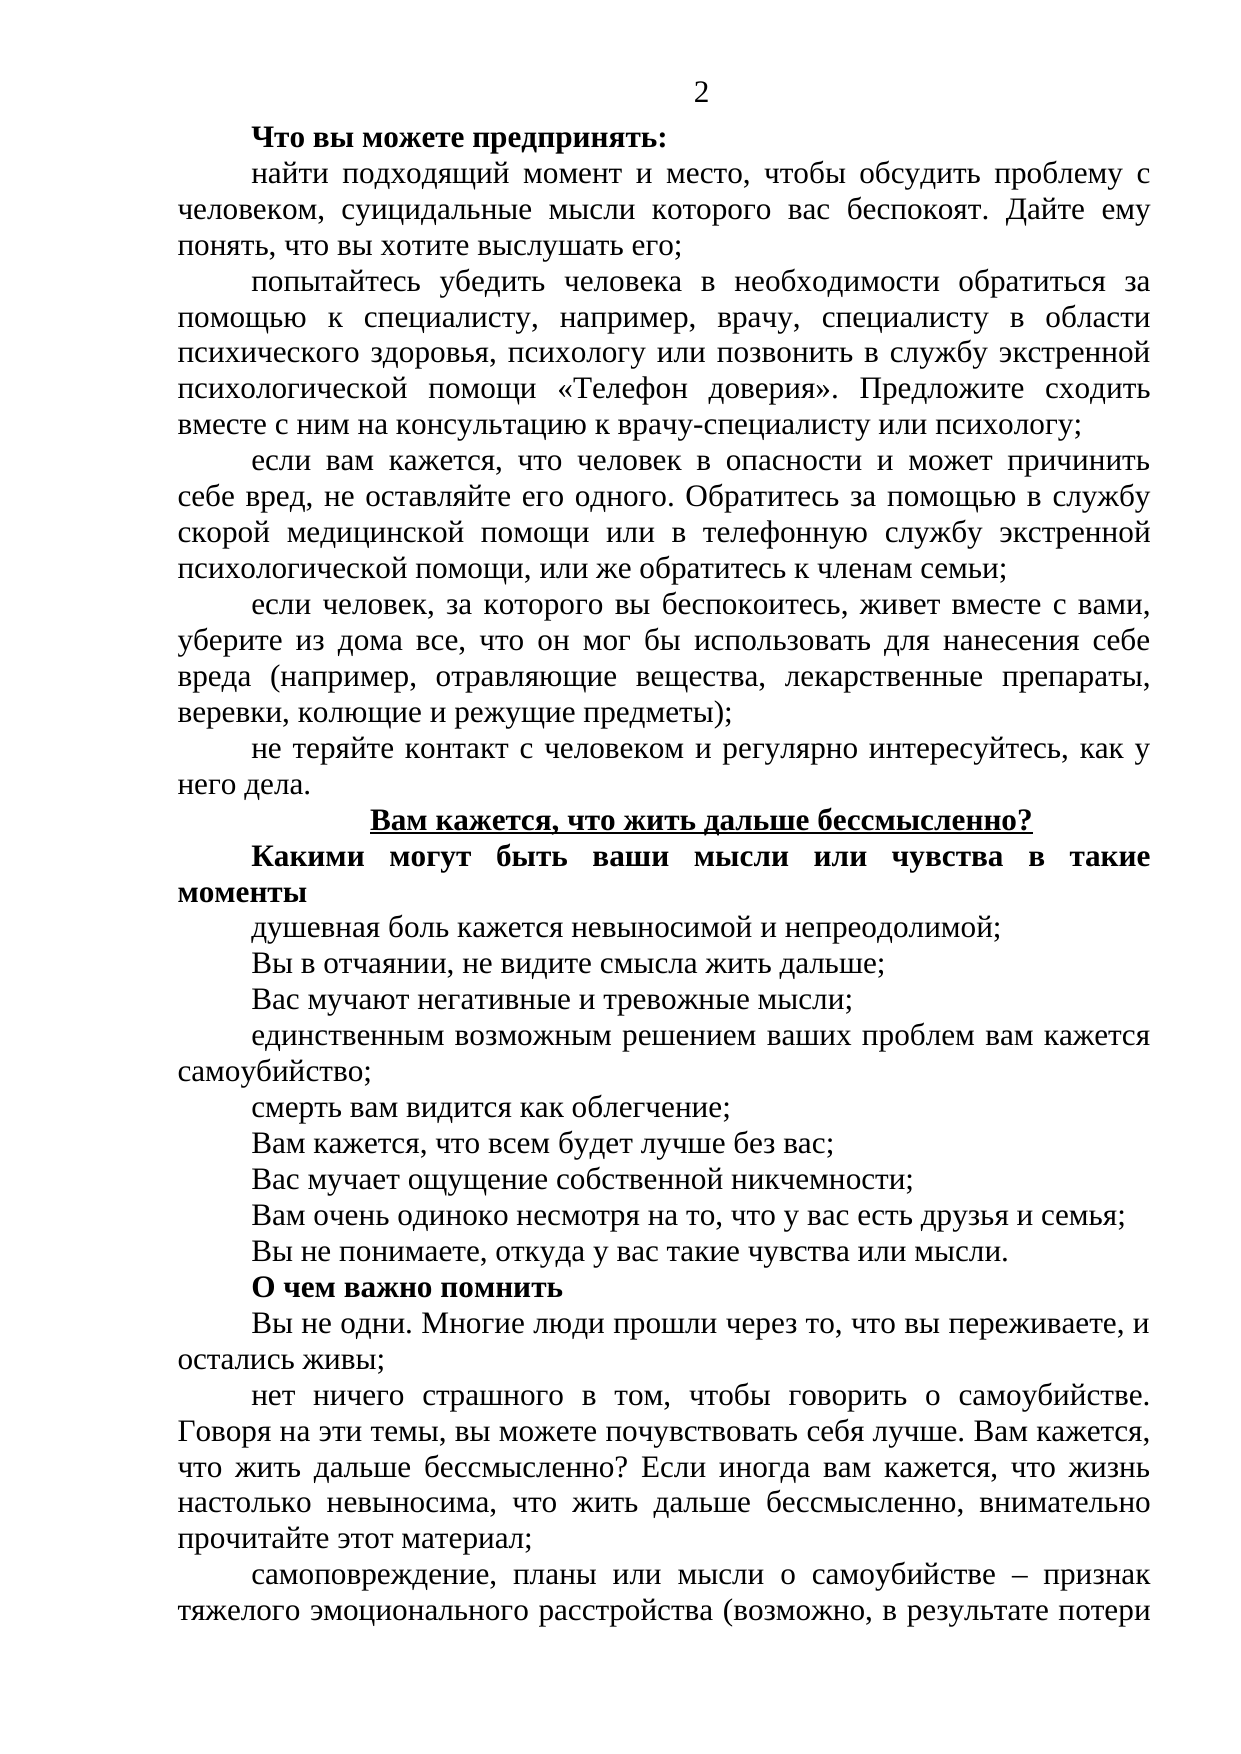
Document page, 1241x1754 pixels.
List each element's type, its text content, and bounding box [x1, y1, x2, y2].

text душевная боль кажется невыносимой и непреодолимой; [177, 909, 1152, 945]
text О чем важно помнить [177, 1268, 1152, 1304]
text Вам кажется, что всем будет лучше без вас; [177, 1124, 1152, 1160]
text Вас мучает ощущение собственной никчемности; [177, 1160, 1152, 1196]
text если человек, за которого вы беспокоитесь, живет вместе с вами, уберите из дома все, что он мог бы использовать для нанесения себе вреда (например, отравляющие вещества, лекарственные препараты, веревки, колющие и режущие предметы); [177, 585, 1152, 729]
text нет ничего страшного в том, чтобы говорить о самоубийстве. Говоря на эти темы, вы можете почувствовать себя лучше. Вам кажется, что жить дальше бессмысленно? Если иногда вам кажется, что жизнь настолько невыносима, что жить дальше бессмысленно, внимательно прочитайте этот материал; [177, 1376, 1152, 1556]
text Вы в отчаянии, не видите смысла жить дальше; [177, 945, 1152, 981]
text Какими могут быть ваши мысли или чувства в такие моменты [177, 837, 1152, 909]
text найти подходящий момент и место, чтобы обсудить проблему с человеком, суицидальные мысли которого вас беспокоят. Дайте ему понять, что вы хотите выслушать его; [177, 154, 1152, 262]
text смерть вам видится как облегчение; [177, 1088, 1152, 1124]
text Вас мучают негативные и тревожные мысли; [177, 981, 1152, 1017]
text Вы не понимаете, откуда у вас такие чувства или мысли. [177, 1232, 1152, 1268]
text не теряйте контакт с человеком и регулярно интересуйтесь, как у него дела. [177, 729, 1152, 801]
text Вам кажется, что жить дальше бессмысленно? [177, 801, 1152, 837]
text Что вы можете предпринять: [177, 118, 1152, 154]
text попытайтесь убедить человека в необходимости обратиться за помощью к специалисту, например, врачу, специалисту в области психического здоровья, психологу или позвонить в службу экстренной психологической помощи «Телефон доверия». Предложите сходить вместе с ним на консультацию к врачу-специалисту или психологу; [177, 262, 1152, 442]
text Вам очень одиноко несмотря на то, что у вас есть друзья и семья; [177, 1196, 1152, 1232]
text единственным возможным решением ваших проблем вам кажется самоубийство; [177, 1017, 1152, 1088]
text если вам кажется, что человек в опасности и может причинить себе вред, не оставляйте его одного. Обратитесь за помощью в службу скорой медицинской помощи или в телефонную службу экстренной психологической помощи, или же обратитесь к членам семьи; [177, 442, 1152, 585]
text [177, 1556, 1152, 1627]
text Вы не одни. Многие люди прошли через то, что вы переживаете, и остались живы; [177, 1304, 1152, 1376]
